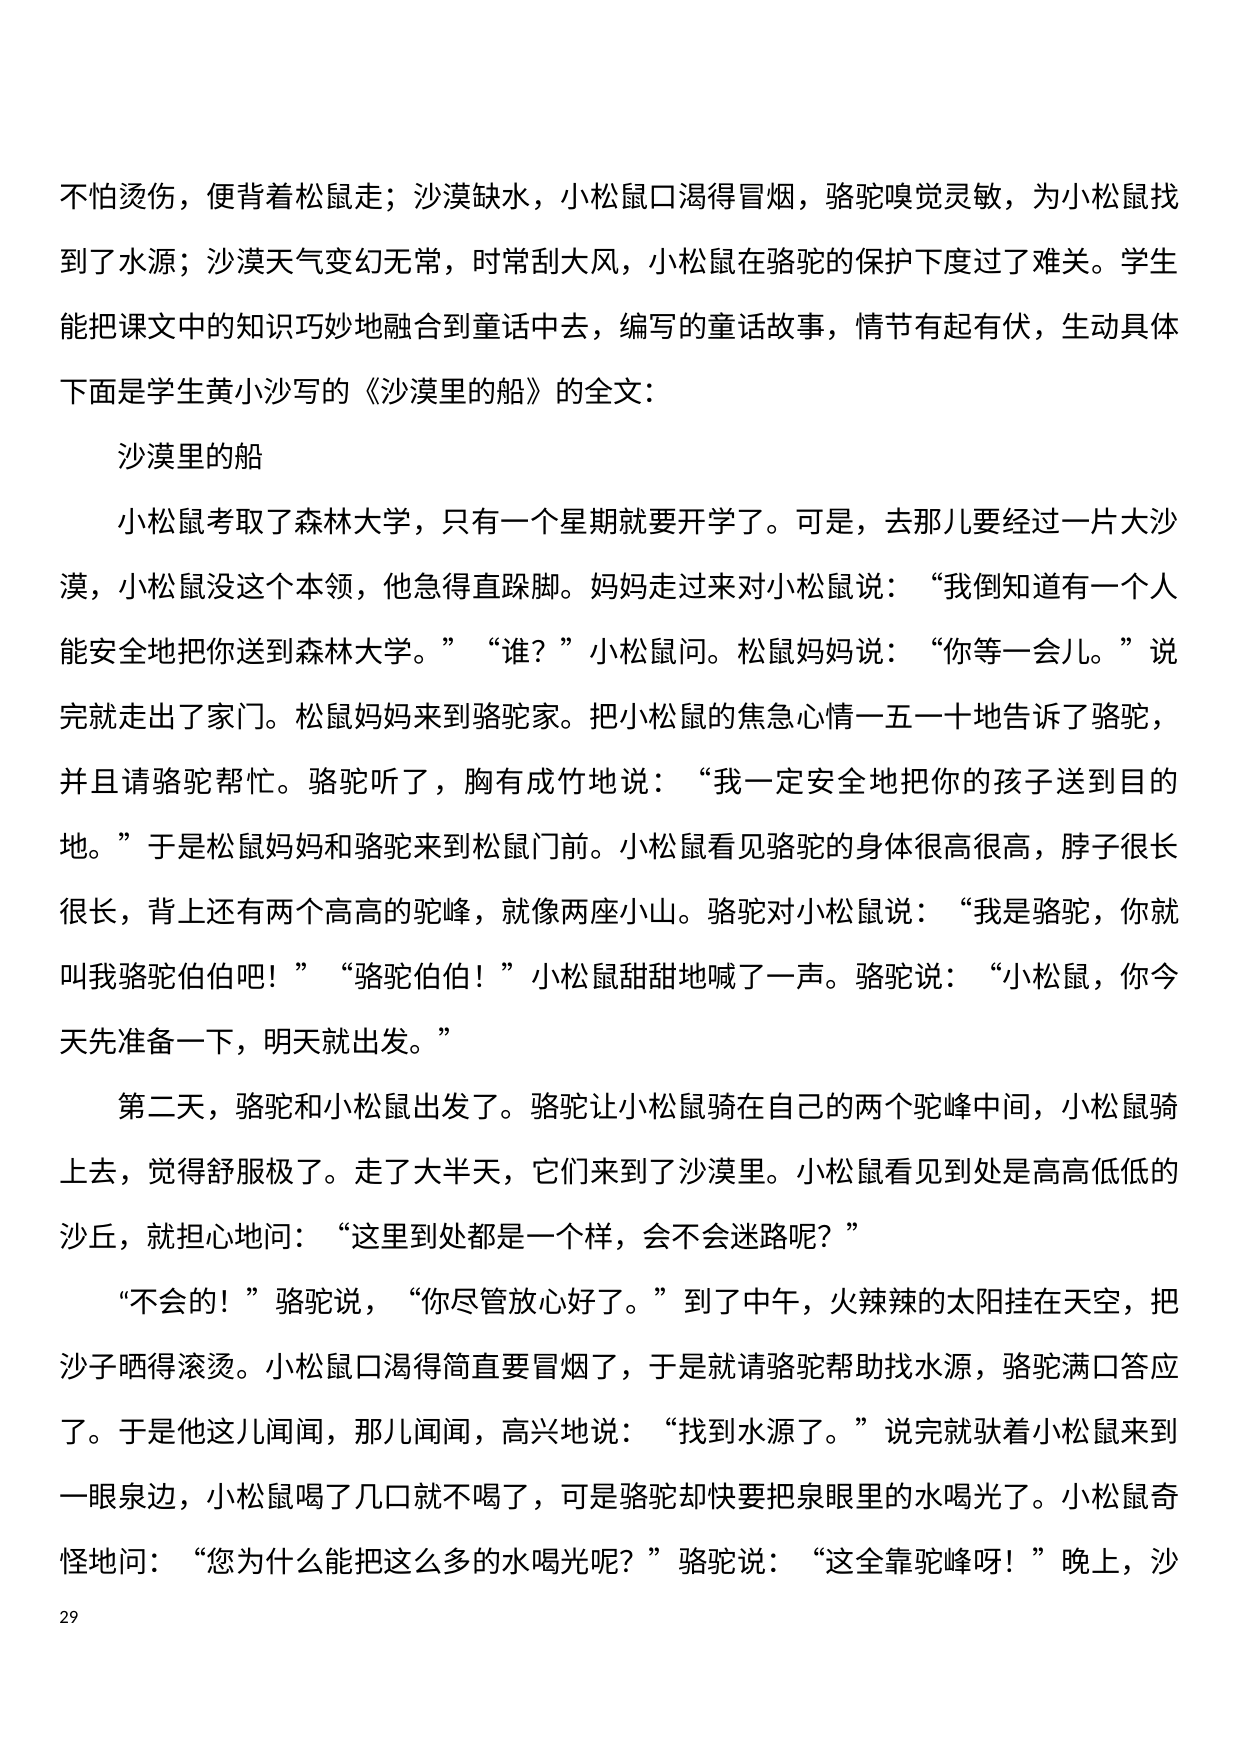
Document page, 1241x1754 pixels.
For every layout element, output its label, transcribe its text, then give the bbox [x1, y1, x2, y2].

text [59, 162, 1181, 422]
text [59, 1267, 1181, 1592]
text 沙漠里的船 [59, 422, 1181, 487]
text 第二天，骆驼和小松鼠出发了。骆驼让小松鼠骑在自己的两个驼峰中间，小松鼠骑上去，觉得舒服极了。走了大半天，它们来到了沙漠里。小松鼠看见到处是高高低低的沙丘，就担心地问：“这里到处都是一个样，会不会迷路呢？” [59, 1072, 1181, 1267]
text 小松鼠考取了森林大学，只有一个星期就要开学了。可是，去那儿要经过一片大沙漠，小松鼠没这个本领，他急得直跺脚。妈妈走过来对小松鼠说：“我倒知道有一个人能安全地把你送到森林大学。”“谁？”小松鼠问。松鼠妈妈说：“你等一会儿。”说完就走出了家门。松鼠妈妈来到骆驼家。把小松鼠的焦急心情一五一十地告诉了骆驼，并且请骆驼帮忙。骆驼听了，胸有成竹地说：“我一定安全地把你的孩子送到目的地。”于是松鼠妈妈和骆驼来到松鼠门前。小松鼠看见骆驼的身体很高很高，脖子很长很长，背上还有两个高高的驼峰，就像两座小山。骆驼对小松鼠说：“我是骆驼，你就叫我骆驼伯伯吧！”“骆驼伯伯！”小松鼠甜甜地喊了一声。骆驼说：“小松鼠，你今天先准备一下，明天就出发。” [59, 487, 1181, 1072]
